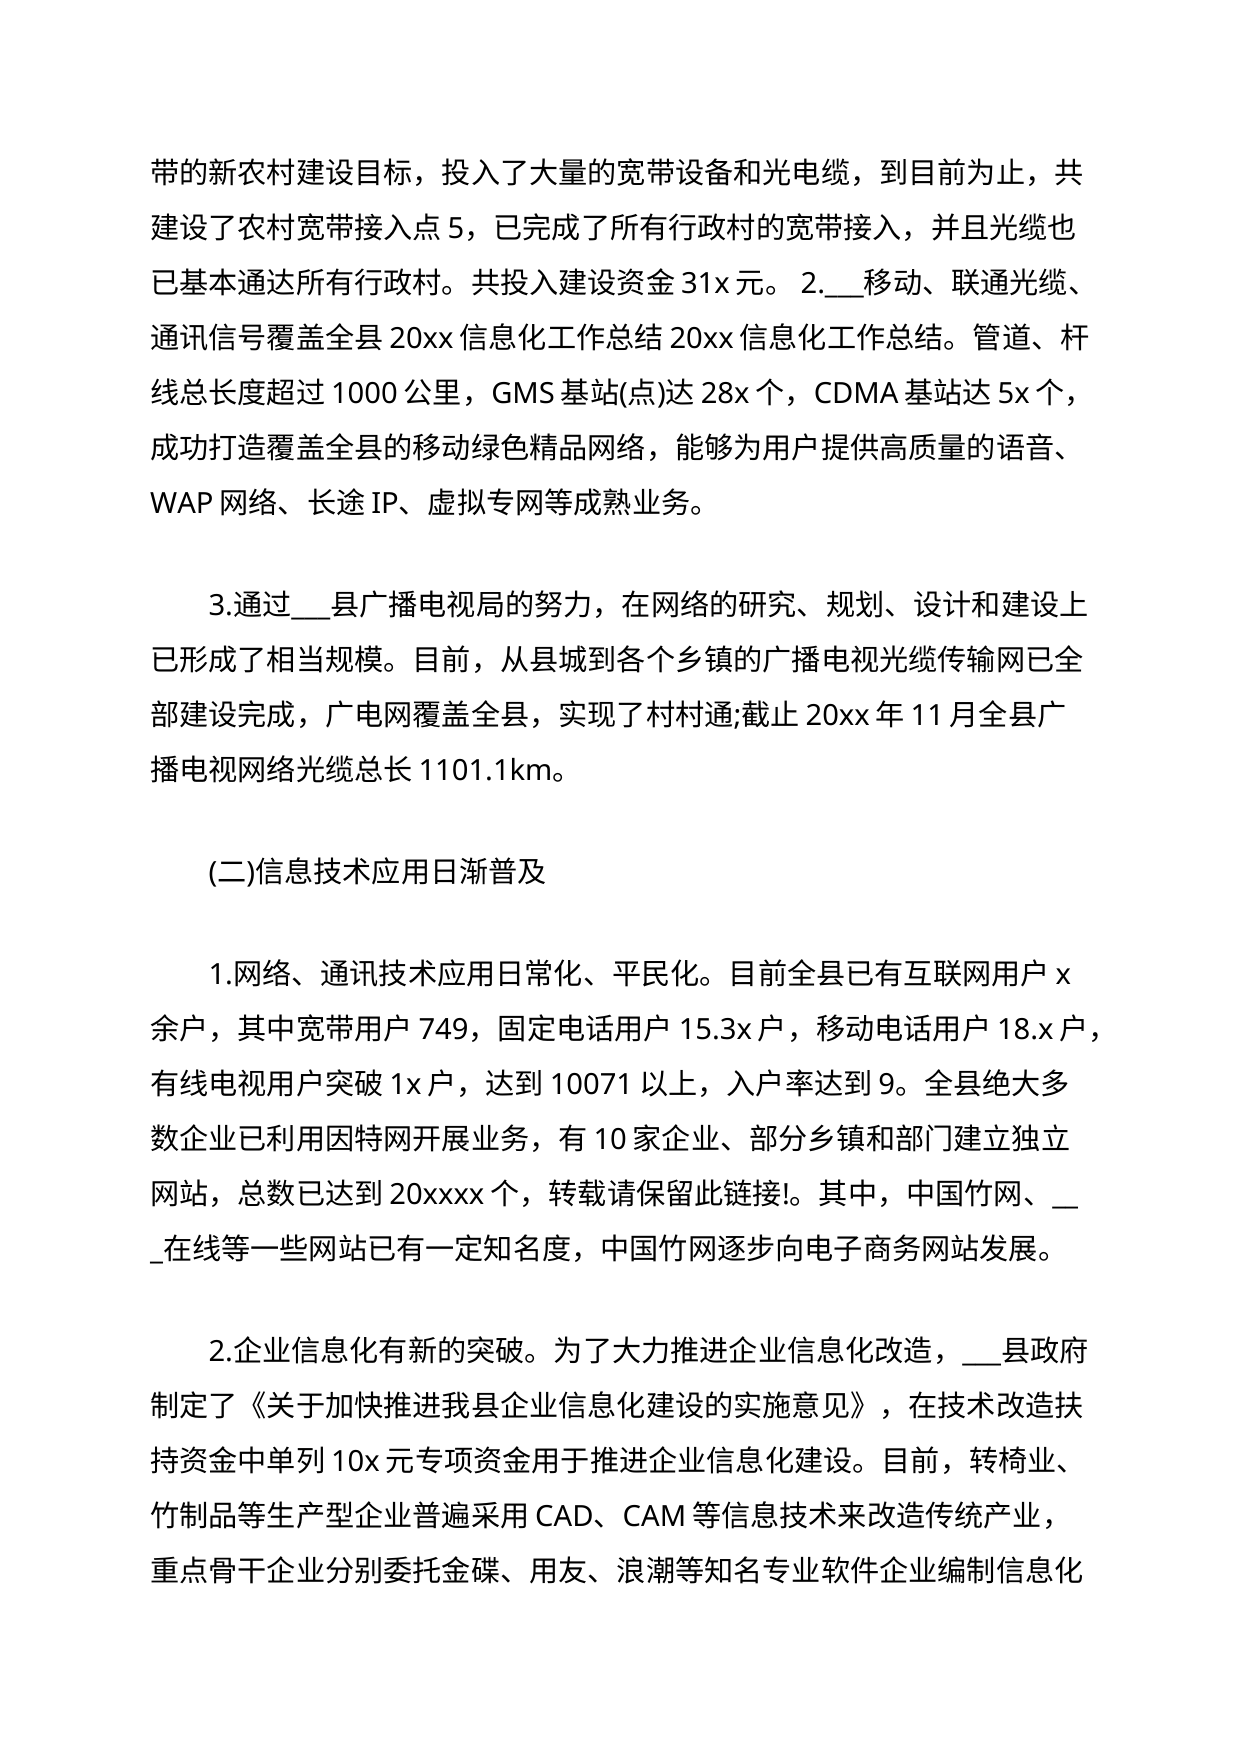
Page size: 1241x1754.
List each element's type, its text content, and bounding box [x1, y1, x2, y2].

text 3.通过___县广播电视局的努力，在网络的研究、规划、设计和建设上已形成了相当规模。目前，从县城到各个乡镇的广播电视光缆传输网已全部建设完成，广电网覆盖全县，实现了村村通;截止20xx年11月全县广播电视网络光缆总长1101.1km。 [150, 582, 1090, 789]
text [150, 150, 1090, 522]
text 1.网络、通讯技术应用日常化、平民化。目前全县已有互联网用户x余户，其中宽带用户749，固定电话用户15.3x户，移动电话用户18.x户，有线电视用户突破1x户，达到10071以上，入户率达到9。全县绝大多数企业已利用因特网开展业务，有10家企业、部分乡镇和部门建立独立网站，总数已达到20xxxx个，转载请保留此链接!。其中，中国竹网、___在线等一些网站已有一定知名度，中国竹网逐步向电子商务网站发展。 [150, 951, 1090, 1268]
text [150, 1328, 1090, 1590]
text (二)信息技术应用日渐普及 [150, 849, 1090, 891]
